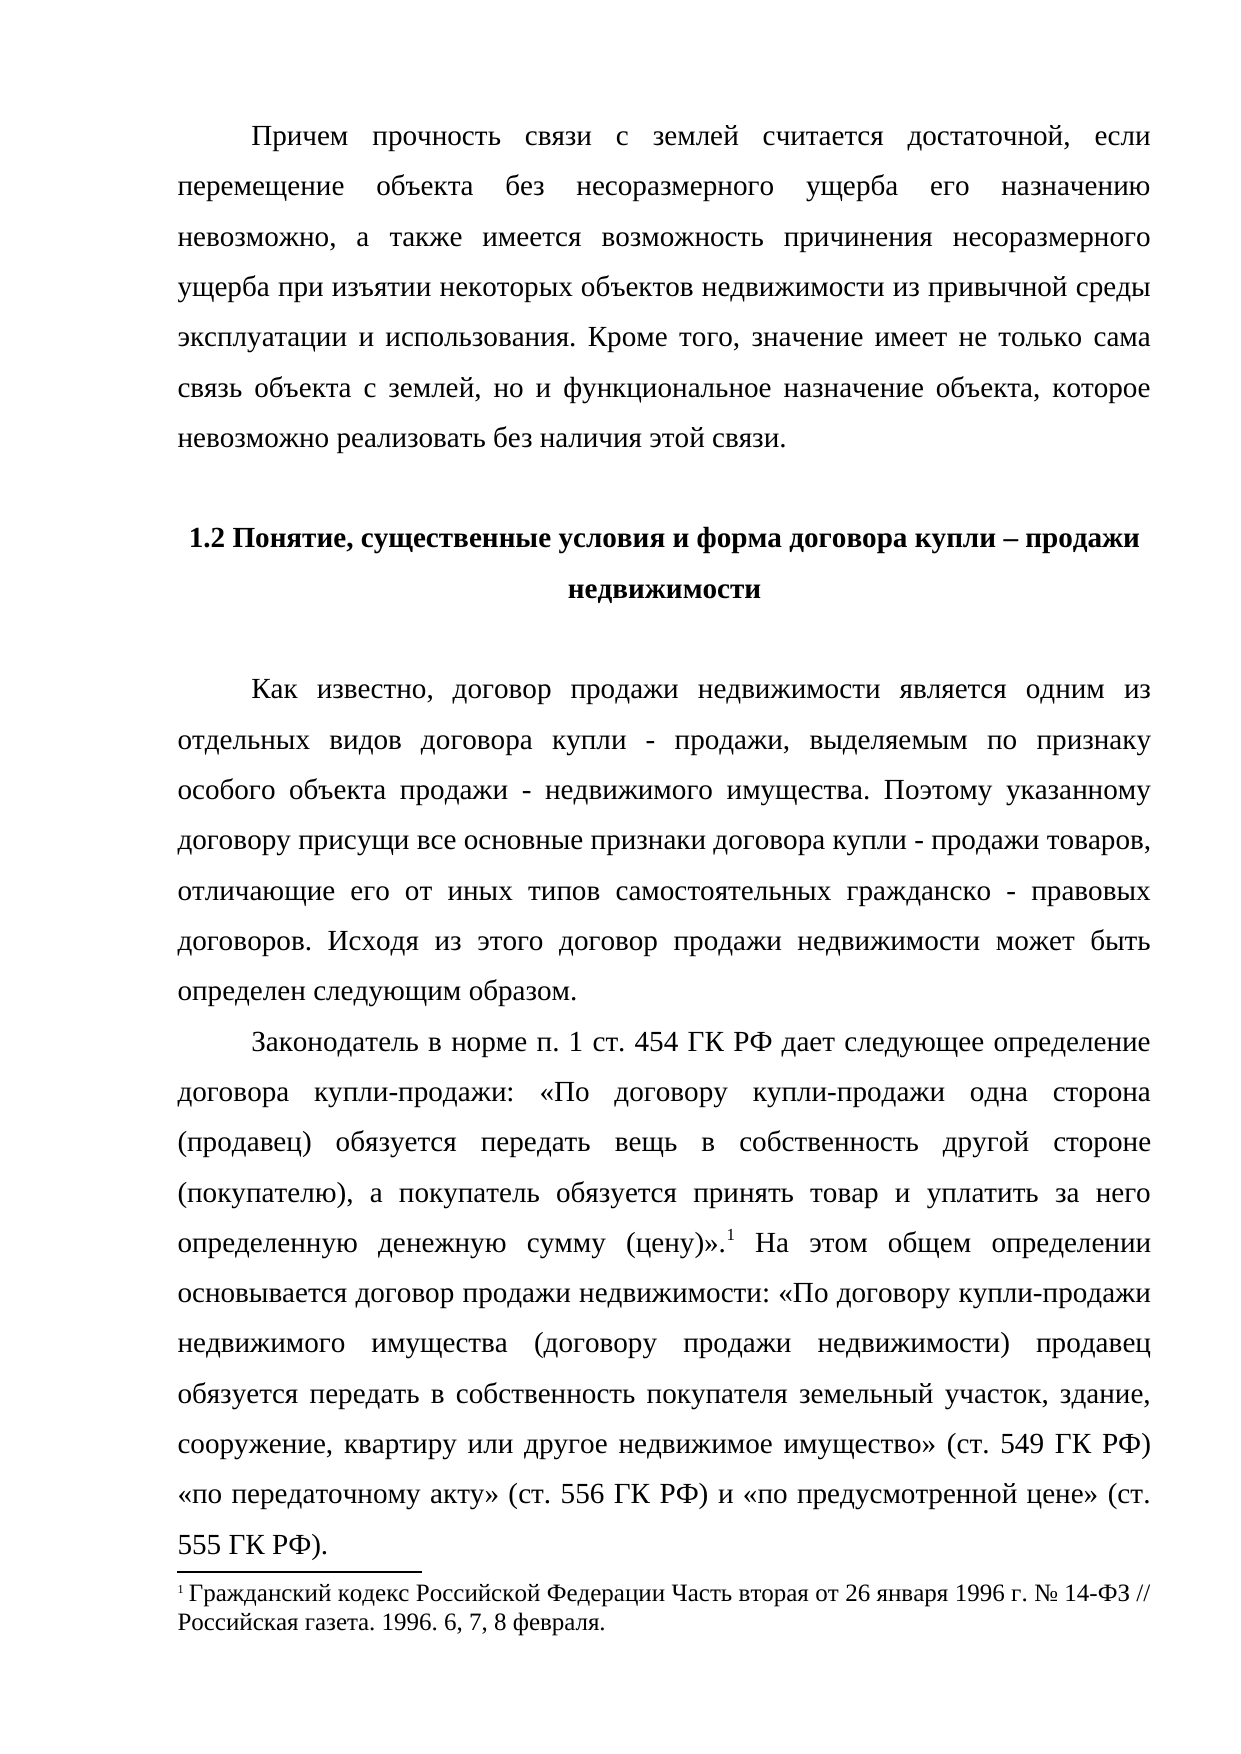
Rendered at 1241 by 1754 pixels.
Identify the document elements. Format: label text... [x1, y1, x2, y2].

text 1.2 Понятие, существенные условия и форма договора купли – продажи недвижимости [177, 521, 1152, 604]
text Причем прочность связи с землей считается достаточной, если перемещение объекта без несоразмерного ущерба его назначению невозможно, а также имеется возможность причинения несоразмерного ущерба при изъятии некоторых объектов недвижимости из привычной среды эксплуатации и использования. Кроме того, значение имеет не только сама связь объекта с землей, но и функциональное назначение объекта, которое невозможно реализовать без наличия этой связи. [177, 118, 1152, 453]
text Законодатель в норме п. 1 ст. 454 ГК РФ дает следующее определение договора купли-продажи: «По договору купли-продажи одна сторона (продавец) обязуется передать вещь в собственность другой стороне (покупателю), а покупатель обязуется принять товар и уплатить за него определенную денежную сумму (цену)». На этом общем определении основывается договор продажи недвижимости: «По договору купли-продажи недвижимого имущества (договору продажи недвижимости) продавец обязуется передать в собственность покупателя земельный участок, здание, сооружение, квартиру или другое недвижимое имущество» (ст. 549 ГК РФ) «по передаточному акту» (ст. 556 ГК РФ) и «по предусмотренной цене» (ст. 555 ГК РФ). [177, 1024, 1152, 1560]
text Как известно, договор продажи недвижимости является одним из отдельных видов договора купли - продажи, выделяемым по признаку особого объекта продажи - недвижимого имущества. Поэтому указанному договору присущи все основные признаки договора купли - продажи товаров, отличающие его от иных типов самостоятельных гражданско - правовых договоров. Исходя из этого договор продажи недвижимости может быть определен следующим образом. [177, 672, 1152, 1007]
